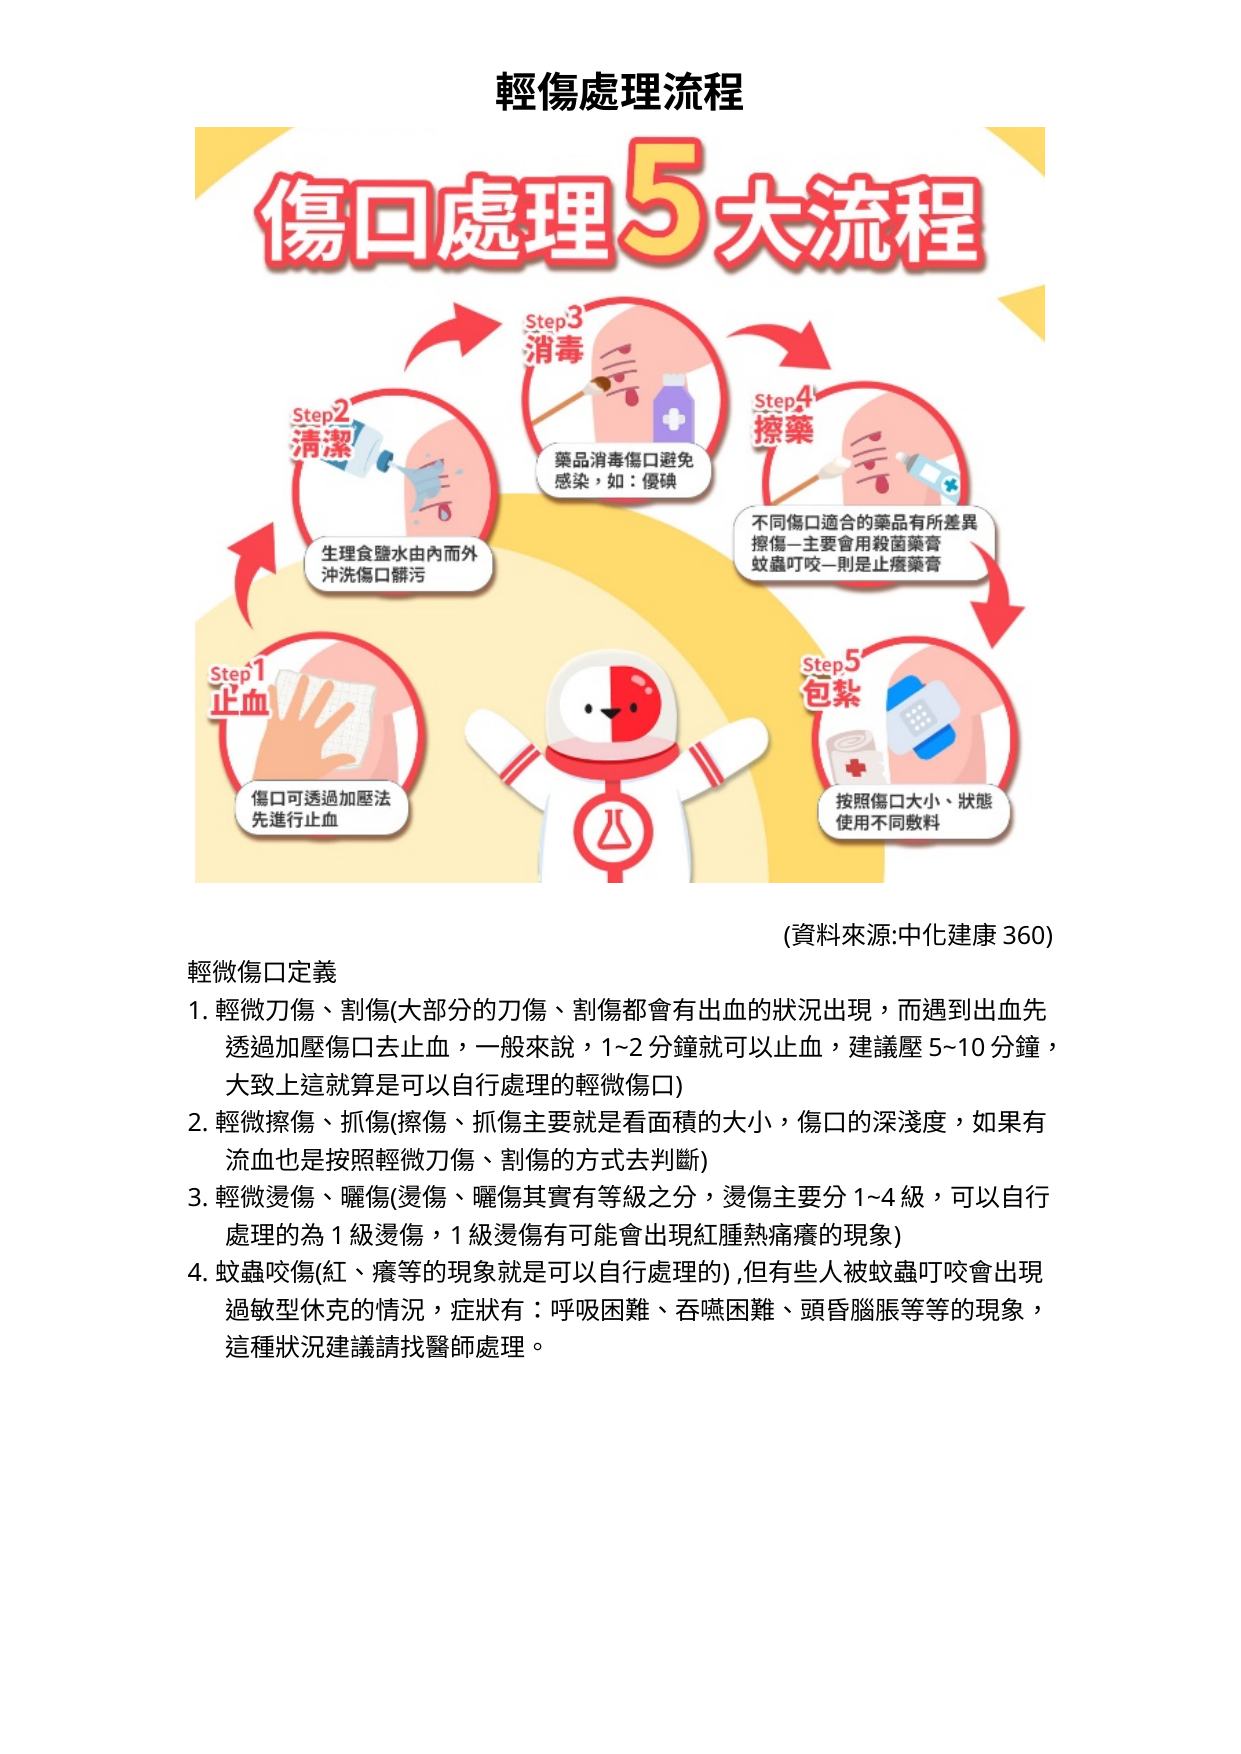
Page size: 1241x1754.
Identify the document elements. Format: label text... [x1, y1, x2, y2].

text 輕傷處理流程 [187, 52, 1053, 127]
text 4. 蚊蟲咬傷(紅、癢等的現象就是可以自行處理的) ,但有些人被蚊蟲叮咬會出現過敏型休克的情況，症狀有：呼吸困難、吞嚥困難、頭昏腦脹等等的現象，這種狀況建議請找醫師處理。 [187, 1252, 1053, 1364]
text (資料來源:中化建康360) [187, 914, 1053, 952]
text 2. 輕微擦傷、抓傷(擦傷、抓傷主要就是看面積的大小，傷口的深淺度，如果有流血也是按照輕微刀傷、割傷的方式去判斷) [187, 1102, 1053, 1177]
text 1. 輕微刀傷、割傷(大部分的刀傷、割傷都會有出血的狀況出現，而遇到出血先透過加壓傷口去止血，一般來說，1~2分鐘就可以止血，建議壓5~10分鐘，大致上這就算是可以自行處理的輕微傷口) [187, 989, 1053, 1102]
text 3. 輕微燙傷、曬傷(燙傷、曬傷其實有等級之分，燙傷主要分1~4級，可以自行處理的為1級燙傷，1級燙傷有可能會出現紅腫熱痛癢的現象) [187, 1177, 1053, 1252]
text 輕微傷口定義 [187, 952, 1053, 989]
picture [195, 127, 1045, 883]
